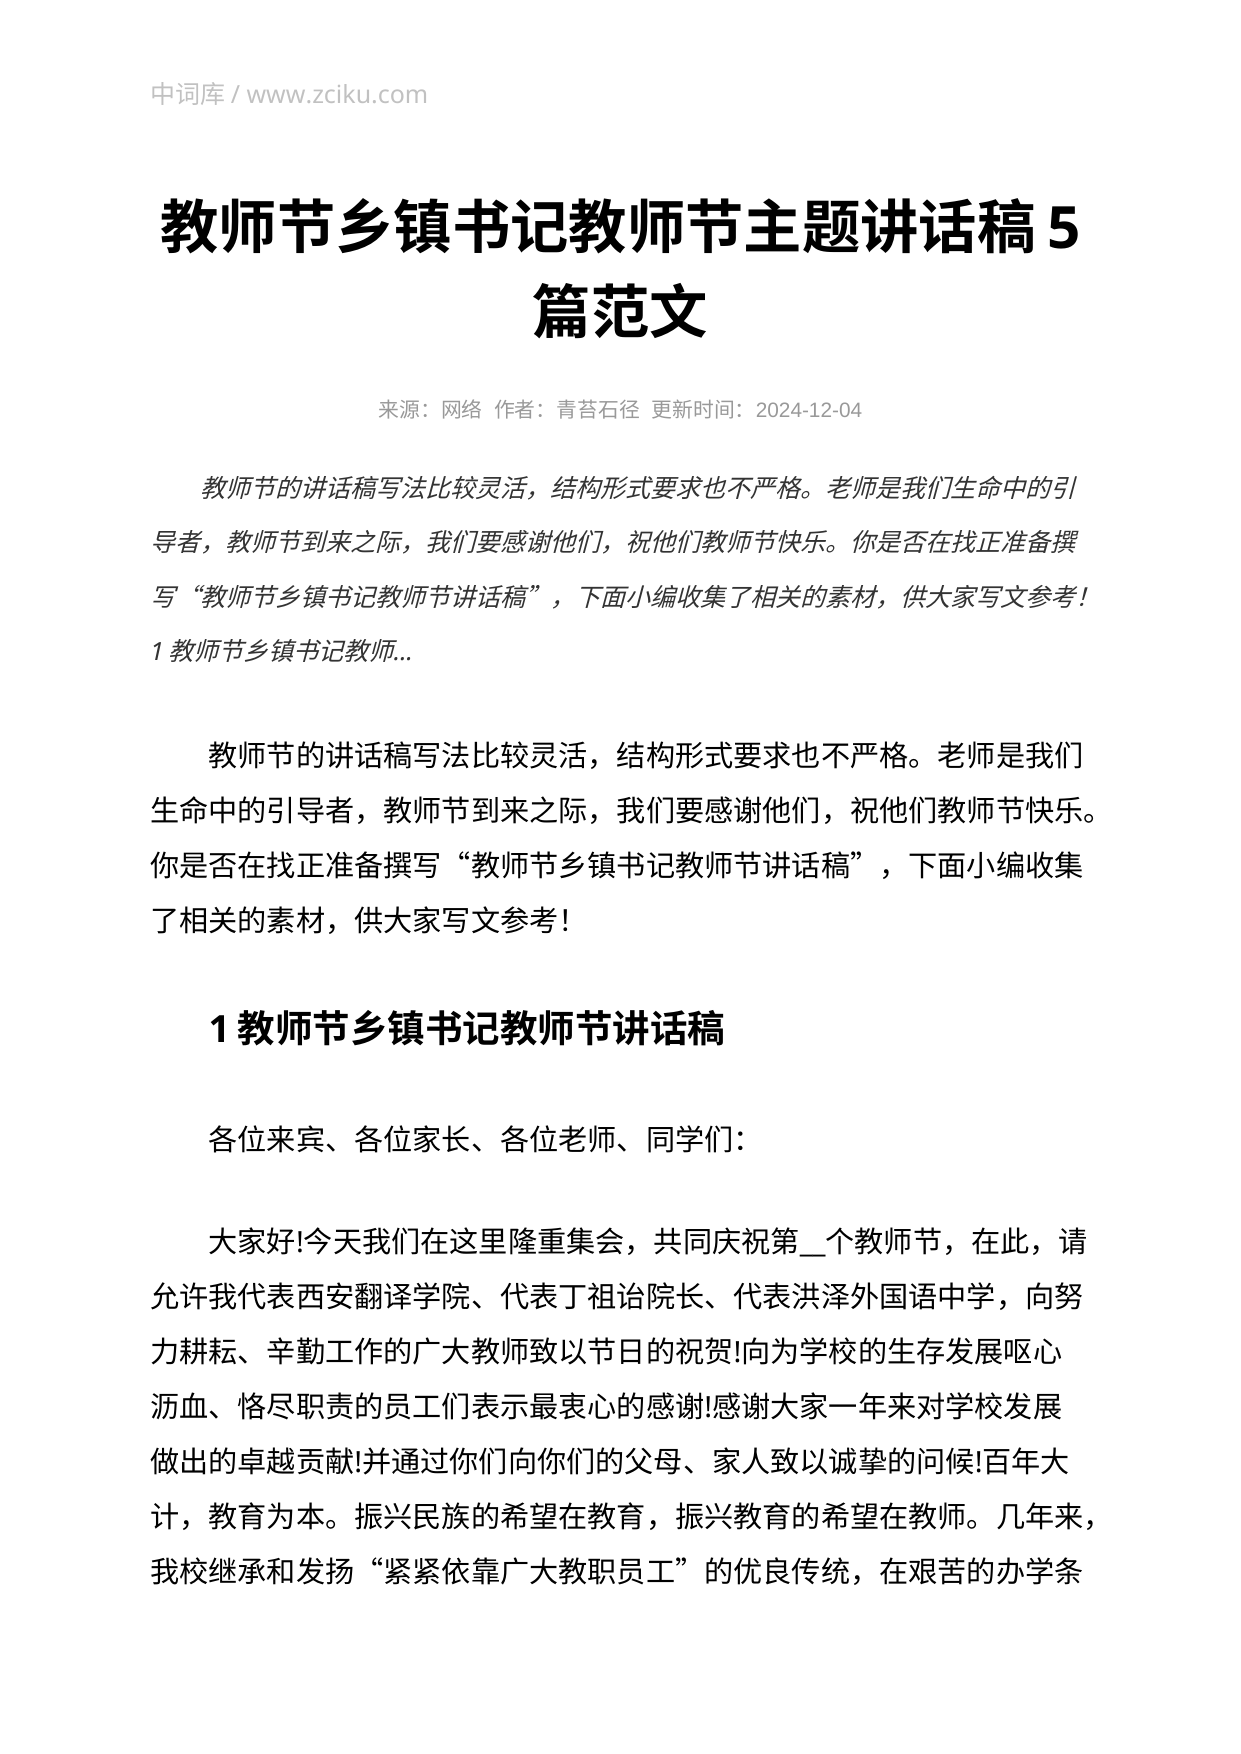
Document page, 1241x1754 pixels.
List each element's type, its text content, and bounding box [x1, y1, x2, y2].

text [150, 1218, 1090, 1591]
subtitle 教师节乡镇书记教师节主题讲话稿5篇范文 [150, 181, 1090, 351]
text 来源：网络 作者：青苔石径 更新时间：2024-12-04 [150, 397, 1090, 421]
text 各位来宾、各位家长、各位老师、同学们： [150, 1117, 1090, 1159]
text 1教师节乡镇书记教师节讲话稿 [150, 999, 1090, 1053]
text 教师节的讲话稿写法比较灵活，结构形式要求也不严格。老师是我们生命中的引导者，教师节到来之际，我们要感谢他们，祝他们教师节快乐。你是否在找正准备撰写“教师节乡镇书记教师节讲话稿”，下面小编收集了相关的素材，供大家写文参考！ [150, 733, 1090, 939]
text 教师节的讲话稿写法比较灵活，结构形式要求也不严格。老师是我们生命中的引导者，教师节到来之际，我们要感谢他们，祝他们教师节快乐。你是否在找正准备撰写“教师节乡镇书记教师节讲话稿”，下面小编收集了相关的素材，供大家写文参考！1教师节乡镇书记教师... [150, 468, 1090, 668]
